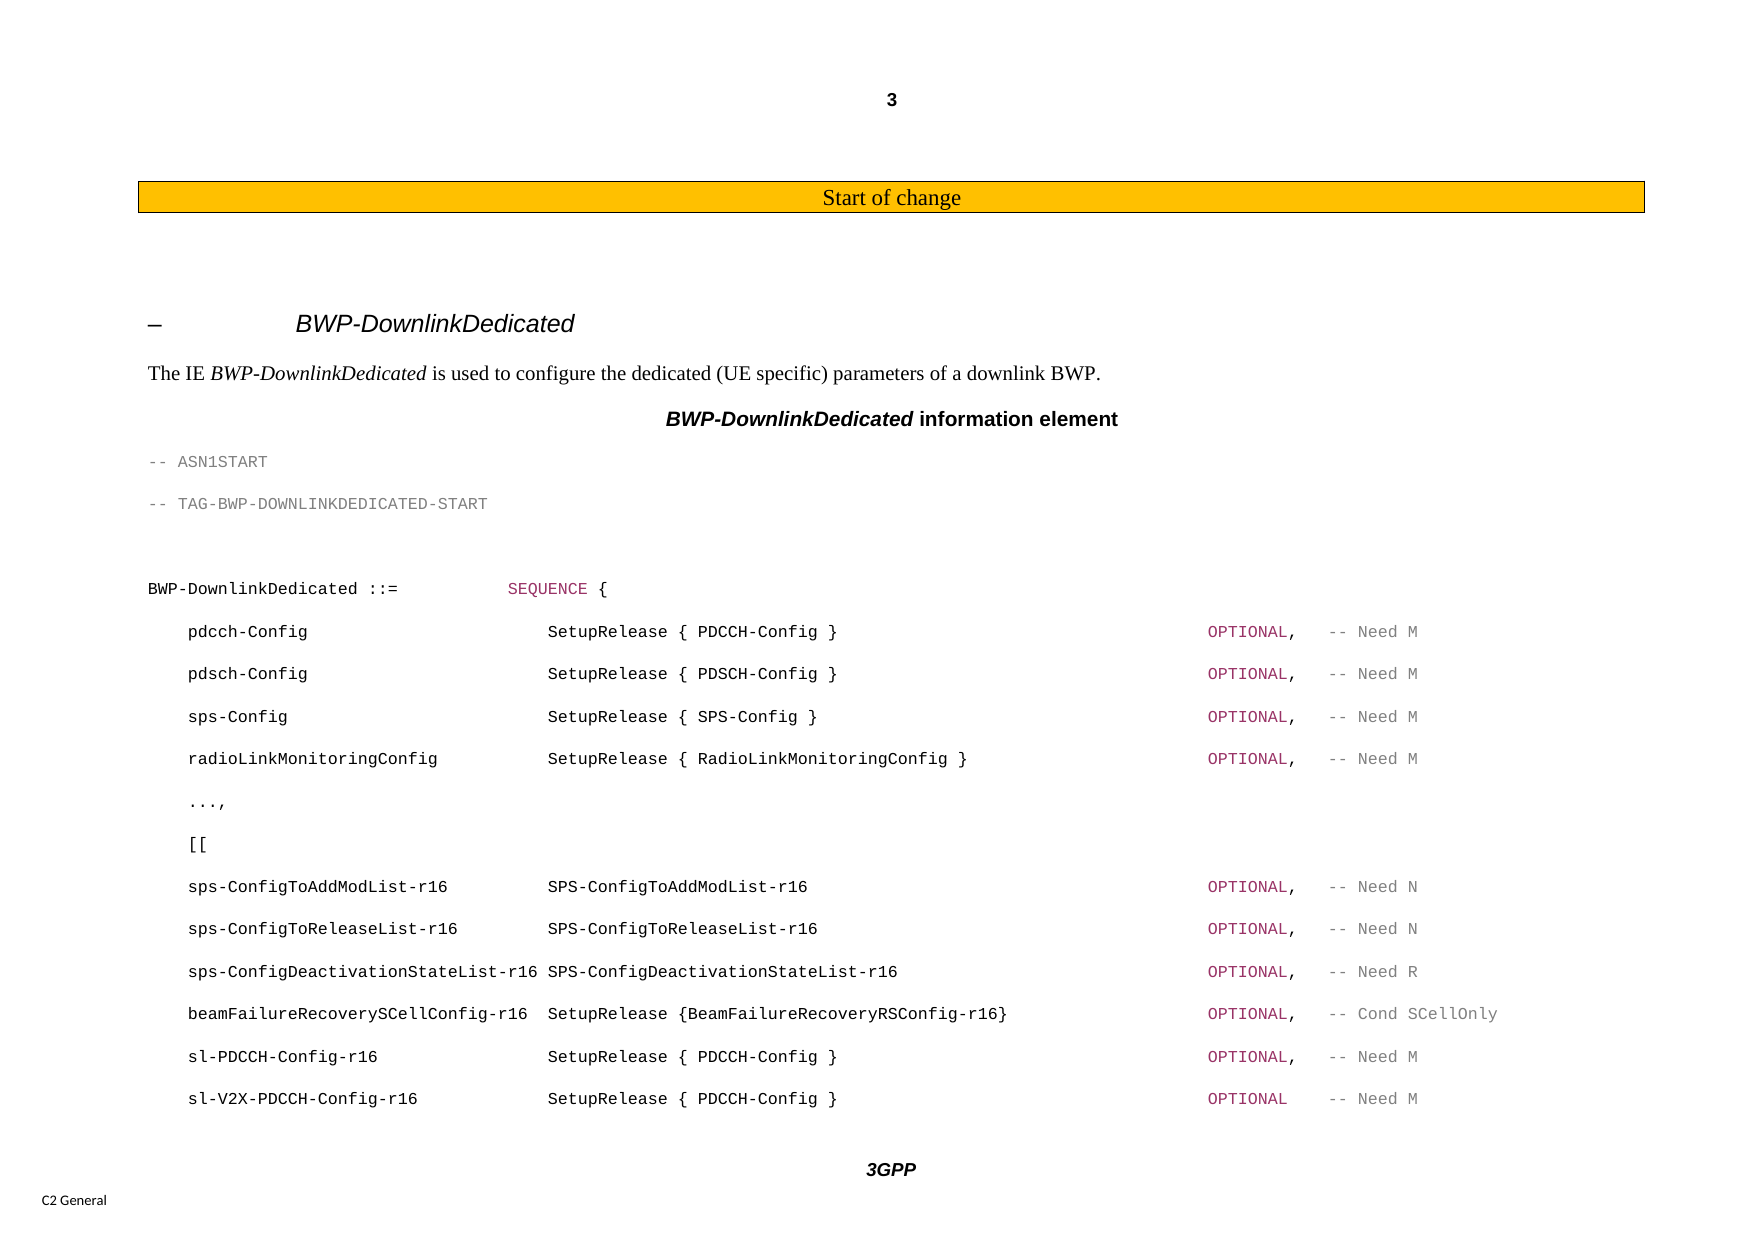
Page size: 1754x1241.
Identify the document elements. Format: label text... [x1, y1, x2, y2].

text BWP-DownlinkDedicated information element [148, 407, 1636, 431]
subtitle – BWP-DownlinkDedicated [148, 309, 1636, 337]
text ..., [148, 793, 1636, 812]
text beamFailureRecoverySCellConfig-r16 SetupRelease {BeamFailureRecoveryRSConfig-r16} OPTIONAL, -- Cond SCellOnly [148, 1006, 1636, 1024]
text radioLinkMonitoringConfig SetupRelease { RadioLinkMonitoringConfig } OPTIONAL, -- Need M [148, 751, 1636, 769]
text sps-ConfigDeactivationStateList-r16 SPS-ConfigDeactivationStateList-r16 OPTIONAL, -- Need R [148, 963, 1636, 982]
text sl-PDCCH-Config-r16 SetupRelease { PDCCH-Config } OPTIONAL, -- Need M [148, 1048, 1636, 1067]
text pdcch-Config SetupRelease { PDCCH-Config } OPTIONAL, -- Need M [148, 623, 1636, 642]
text BWP-DownlinkDedicated ::= SEQUENCE { [148, 581, 1636, 599]
text -- ASN1START [148, 453, 1636, 472]
text sps-ConfigToReleaseList-r16 SPS-ConfigToReleaseList-r16 OPTIONAL, -- Need N [148, 921, 1636, 939]
text Start of change [139, 182, 1644, 212]
text [[ [148, 836, 1636, 854]
text sl-V2X-PDCCH-Config-r16 SetupRelease { PDCCH-Config } OPTIONAL -- Need M [148, 1091, 1636, 1109]
text pdsch-Config SetupRelease { PDSCH-Config } OPTIONAL, -- Need M [148, 666, 1636, 684]
text sps-Config SetupRelease { SPS-Config } OPTIONAL, -- Need M [148, 708, 1636, 727]
text The IE BWP-DownlinkDedicated is used to configure the dedicated (UE specific) parameters of a downlink BWP. [148, 361, 1636, 384]
text -- TAG-BWP-DOWNLINKDEDICATED-START [148, 496, 1636, 514]
text sps-ConfigToAddModList-r16 SPS-ConfigToAddModList-r16 OPTIONAL, -- Need N [148, 878, 1636, 897]
